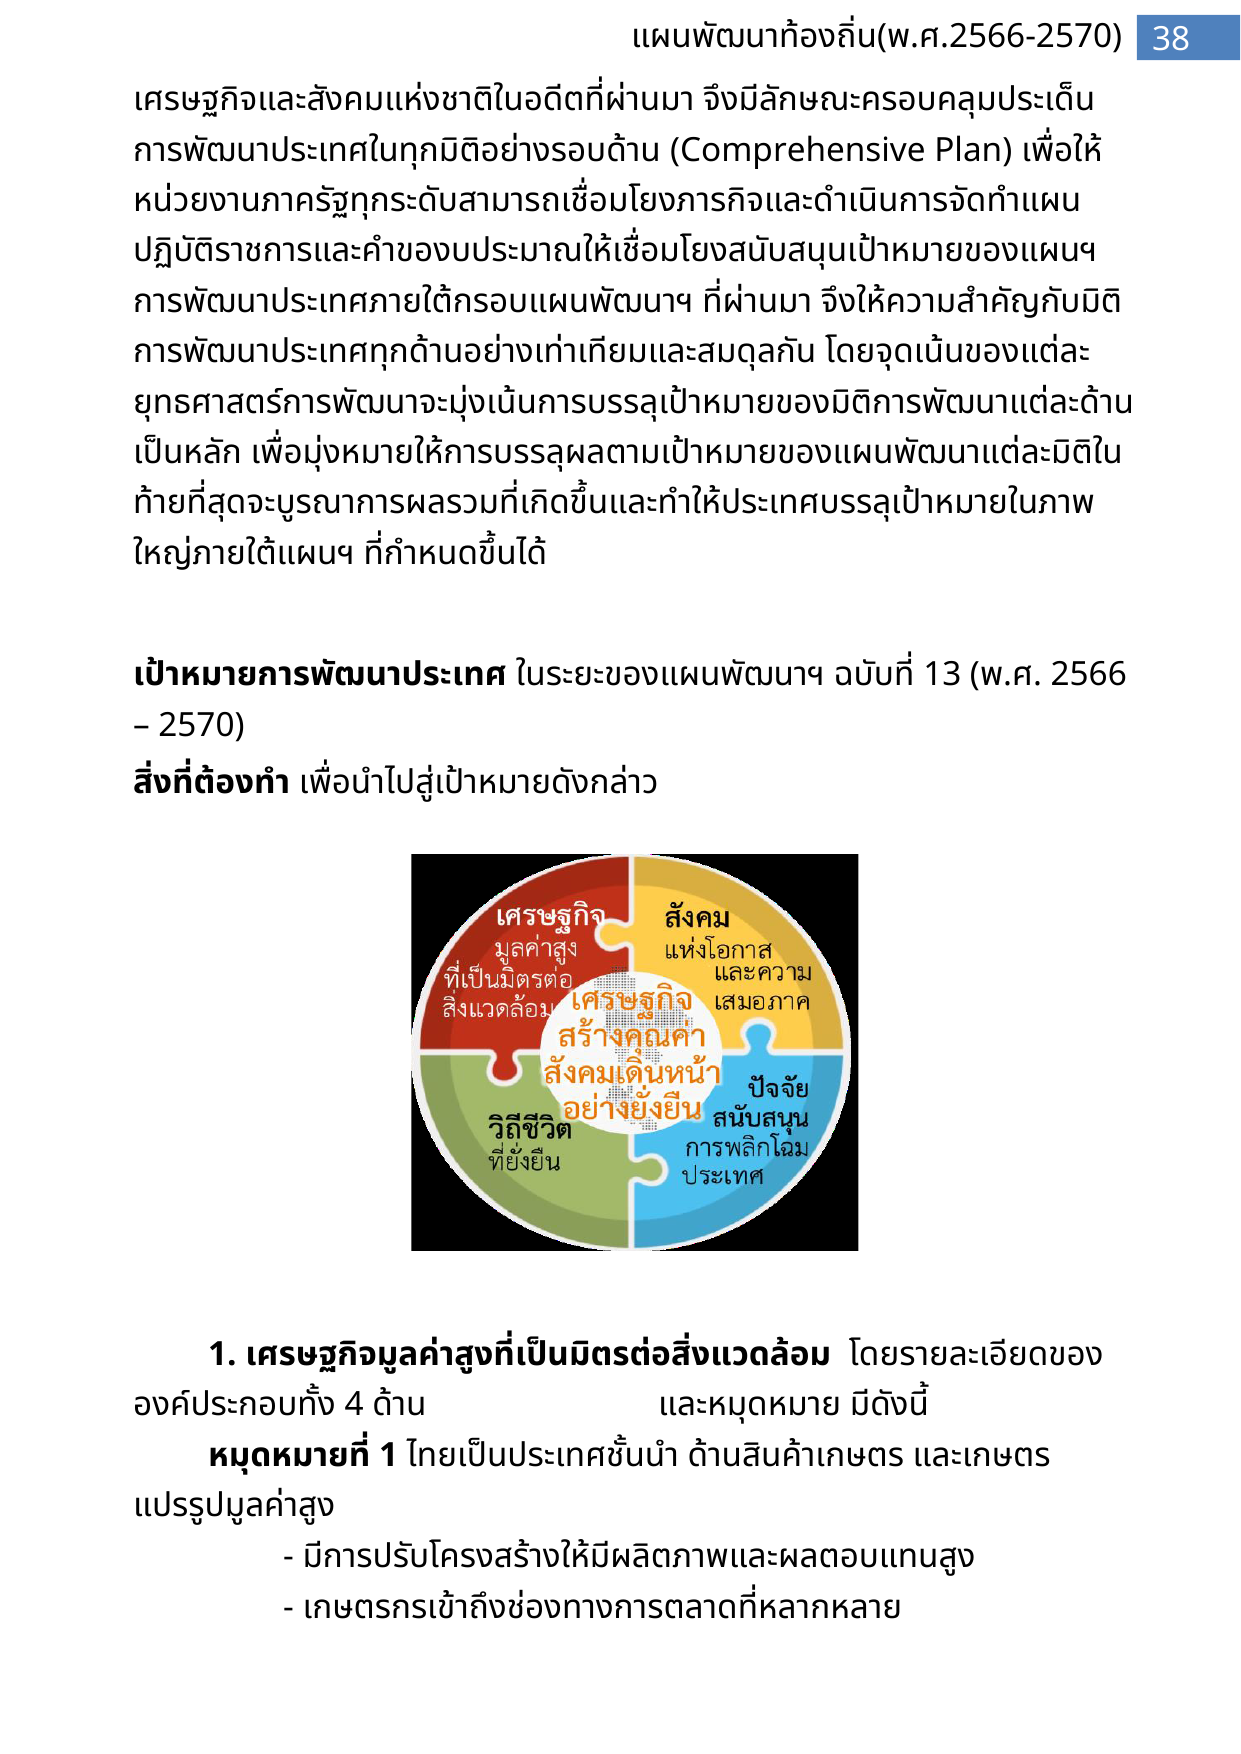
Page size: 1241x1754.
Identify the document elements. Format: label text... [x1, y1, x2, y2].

text หมุดหมายที่ 1 ไทยเป็นประเทศชั้นนำ ด้านสินค้าเกษตร และเกษตรแปรรูปมูลค่าสูง [133, 1431, 1137, 1532]
text เป้าหมายการพัฒนาประเทศ ในระยะของแผนพัฒนาฯ ฉบับที่ 13 (พ.ศ. 2566 – 2570) [133, 650, 1137, 746]
text 1. เศรษฐกิจมูลค่าสูงที่เป็นมิตรต่อสิ่งแวดล้อม โดยรายละเอียดขององค์ประกอบทั้ง 4 ด้าน และหมุดหมาย มีดังนี้ [133, 1329, 1137, 1431]
text สิ่งที่ต้องทำ เพื่อนำไปสู่เป้าหมายดังกล่าว [133, 758, 1137, 809]
text - มีการปรับโครงสร้างให้มีผลิตภาพและผลตอบแทนสูง [283, 1532, 1137, 1582]
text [133, 75, 1137, 579]
text - เกษตรกรเข้าถึงช่องทางการตลาดที่หลากหลาย [208, 1583, 1137, 1633]
